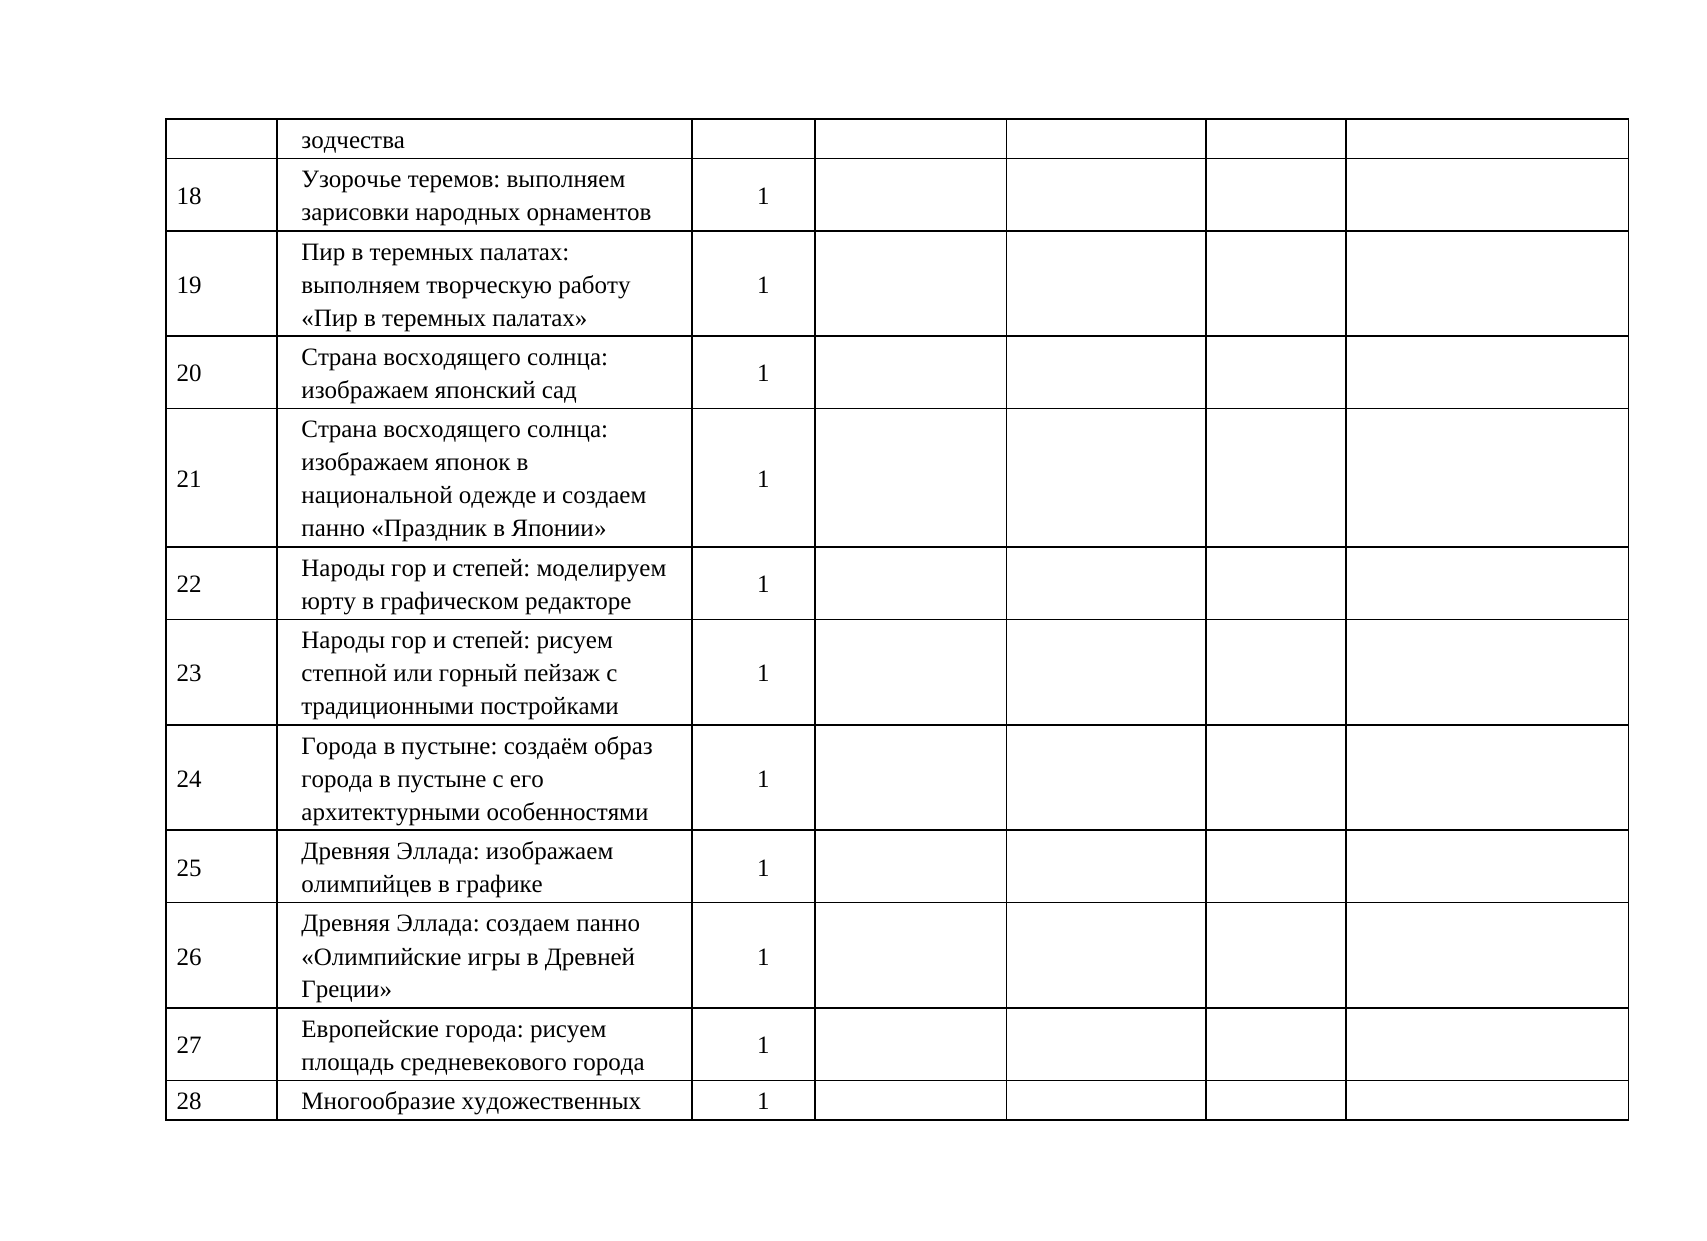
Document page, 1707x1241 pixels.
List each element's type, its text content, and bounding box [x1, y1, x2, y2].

table_cell 1 [693, 1009, 814, 1079]
table_cell [816, 232, 1006, 335]
table_cell [1007, 831, 1205, 902]
table_cell 23 [167, 620, 276, 724]
table_cell Народы гор и степей: рисуем степной или горный пейзаж с традиционными постройками [278, 620, 691, 724]
table_cell [1347, 726, 1628, 829]
table_cell [1007, 337, 1205, 408]
table_cell 20 [167, 337, 276, 408]
table_cell Народы гор и степей: моделируем юрту в графическом редакторе [278, 548, 691, 618]
table_cell [1207, 726, 1345, 829]
table_cell 1 [693, 120, 814, 157]
table_cell 1 [693, 1081, 814, 1119]
table_cell 1 [693, 159, 814, 230]
table_cell [1347, 548, 1628, 618]
table_cell [1207, 120, 1345, 157]
table_cell [1347, 903, 1628, 1007]
table_cell [816, 903, 1006, 1007]
table_cell [1007, 120, 1205, 157]
table_cell Европейские города: рисуем площадь средневекового города [278, 1009, 691, 1079]
table_cell [1207, 1081, 1345, 1119]
table_cell 1 [693, 903, 814, 1007]
table_cell 1 [693, 409, 814, 546]
table_cell [816, 1081, 1006, 1119]
table_cell [1347, 337, 1628, 408]
table_cell [1007, 620, 1205, 724]
table_cell Города в пустыне: создаём образ города в пустыне с его архитектурными особенностями [278, 726, 691, 829]
table_cell 26 [167, 903, 276, 1007]
table_cell [816, 620, 1006, 724]
table_cell [816, 831, 1006, 902]
table_cell [1207, 548, 1345, 618]
table_cell [1207, 903, 1345, 1007]
table_cell 21 [167, 409, 276, 546]
table_cell 1 [693, 548, 814, 618]
table_cell [1207, 831, 1345, 902]
table_cell 24 [167, 726, 276, 829]
table_cell 19 [167, 232, 276, 335]
table_cell 1 [693, 620, 814, 724]
table_cell Узорочье теремов: выполняем зарисовки народных орнаментов [278, 159, 691, 230]
table_cell [1207, 159, 1345, 230]
table_cell [816, 159, 1006, 230]
table_cell 1 [693, 831, 814, 902]
table_cell 28 [167, 1081, 276, 1119]
table_cell [1207, 620, 1345, 724]
table_cell 1 [693, 232, 814, 335]
table_cell 17 [167, 120, 276, 157]
table_cell Страна восходящего солнца: изображаем японский сад [278, 337, 691, 408]
table_cell [1347, 159, 1628, 230]
table_cell [1007, 726, 1205, 829]
table_cell [1347, 1009, 1628, 1079]
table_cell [278, 1081, 691, 1119]
table_cell 1 [693, 337, 814, 408]
table_cell 1 [693, 726, 814, 829]
table_cell Страна восходящего солнца: изображаем японок в национальной одежде и создаем панно «Праздник в Японии» [278, 409, 691, 546]
table_cell 18 [167, 159, 276, 230]
table_cell [1007, 1009, 1205, 1079]
table_cell [1207, 1009, 1345, 1079]
table_cell [1207, 409, 1345, 546]
table_cell [816, 1009, 1006, 1079]
table_cell [1347, 831, 1628, 902]
table_cell [1007, 409, 1205, 546]
table_cell Пир в теремных палатах: выполняем творческую работу «Пир в теремных палатах» [278, 232, 691, 335]
table_cell Древняя Эллада: изображаем олимпийцев в графике [278, 831, 691, 902]
table_cell [1207, 337, 1345, 408]
table_cell [816, 409, 1006, 546]
table_cell Древняя Эллада: создаем панно «Олимпийские игры в Древней Греции» [278, 903, 691, 1007]
table_cell [1007, 232, 1205, 335]
table_cell 22 [167, 548, 276, 618]
table_cell [1007, 159, 1205, 230]
table_cell [816, 120, 1006, 157]
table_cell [278, 120, 691, 157]
table_cell [1347, 1081, 1628, 1119]
table_cell [1347, 120, 1628, 157]
table_cell [1207, 232, 1345, 335]
table_cell [1347, 620, 1628, 724]
table_cell [1347, 409, 1628, 546]
table_cell 27 [167, 1009, 276, 1079]
table_cell [1007, 903, 1205, 1007]
table_cell [1007, 1081, 1205, 1119]
table_cell [816, 726, 1006, 829]
table_cell [1007, 548, 1205, 618]
table_cell [1347, 232, 1628, 335]
table_cell [816, 337, 1006, 408]
table_cell 25 [167, 831, 276, 902]
table_cell [816, 548, 1006, 618]
